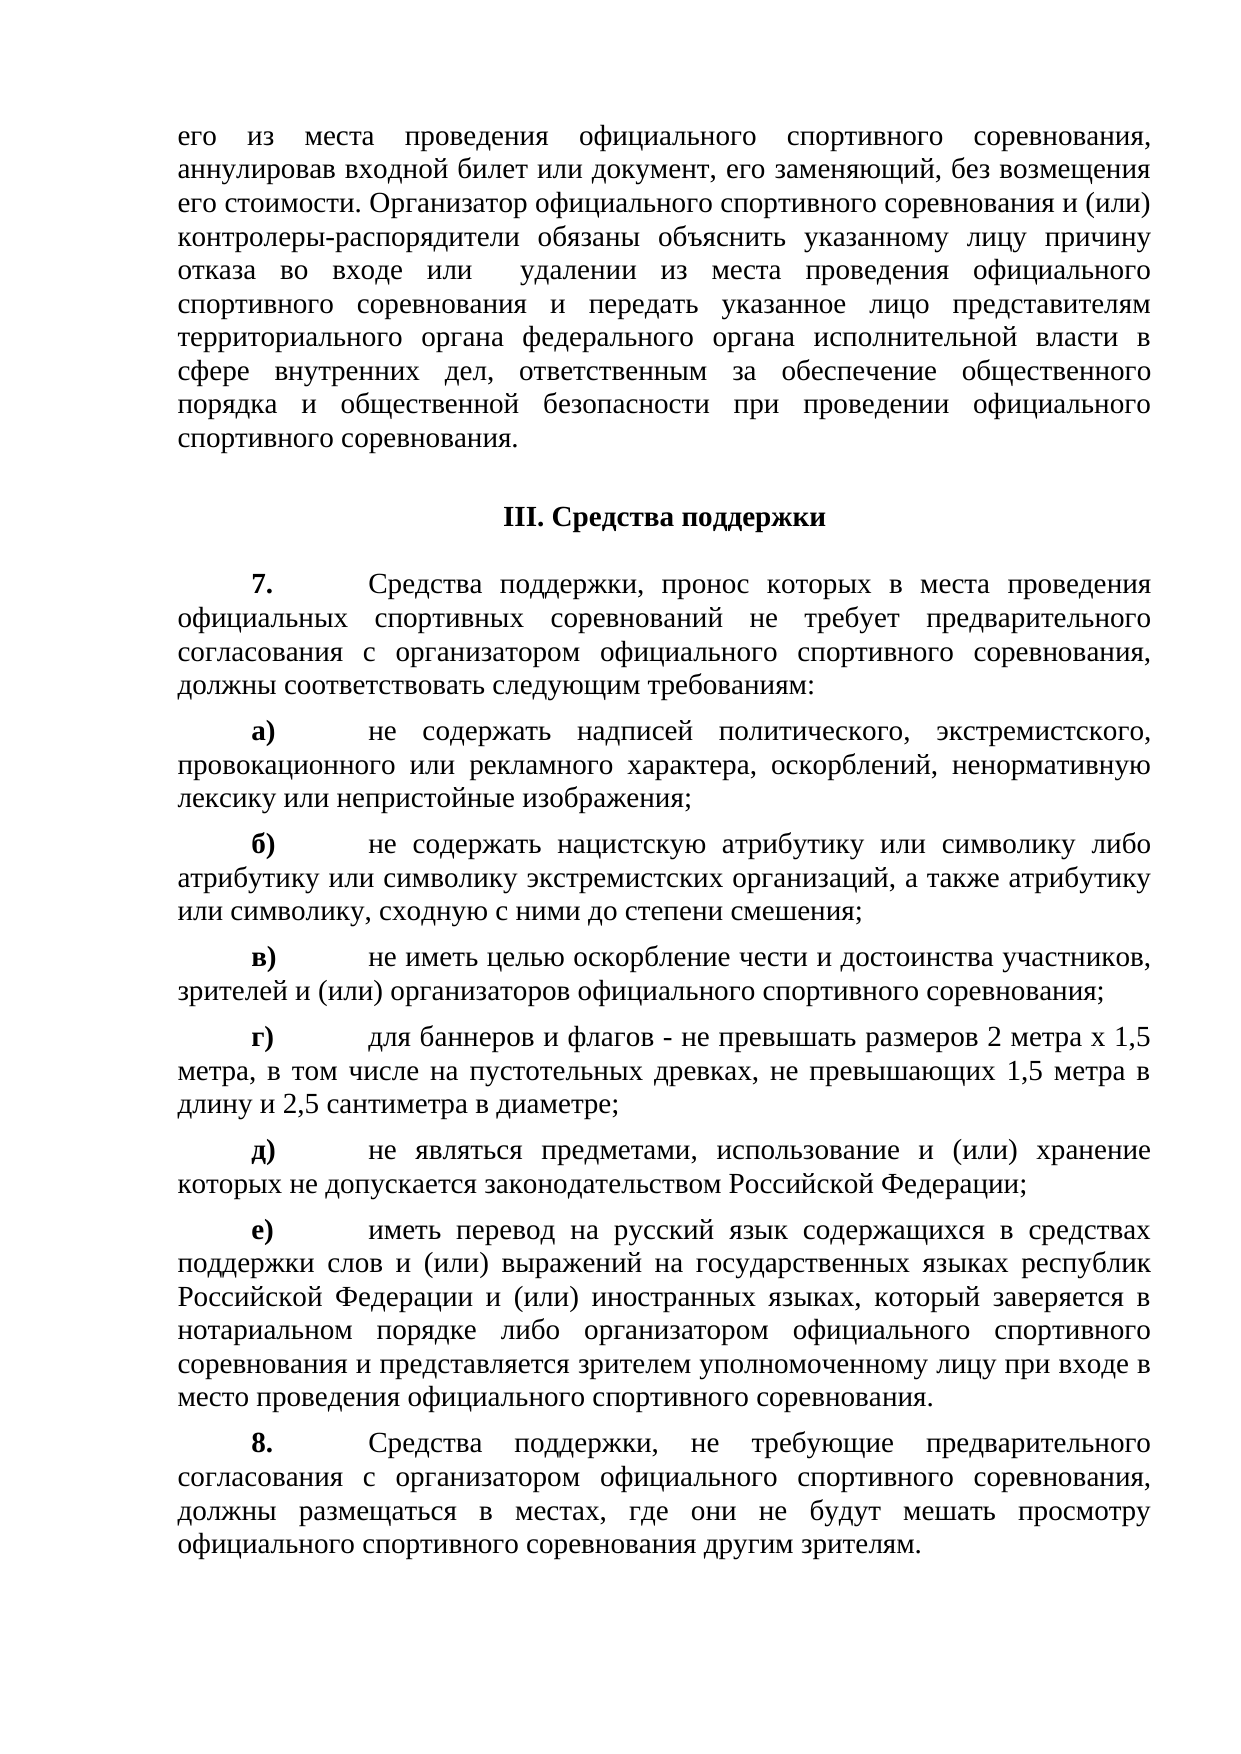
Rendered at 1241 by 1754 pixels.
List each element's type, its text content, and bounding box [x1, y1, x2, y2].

text 7. Средства поддержки, пронос которых в места проведения официальных спортивных соревнований не требует предварительного согласования с организатором официального спортивного соревнования, должны соответствовать следующим требованиям: [177, 567, 1152, 701]
text III. Средства поддержки [177, 499, 1152, 533]
text е) иметь перевод на русский язык содержащихся в средствах поддержки слов и (или) выражений на государственных языках республик Российской Федерации и (или) иностранных языках, который заверяется в нотариальном порядке либо организатором официального спортивного соревнования и представляется зрителем уполномоченному лицу при входе в место проведения официального спортивного соревнования. [177, 1212, 1152, 1413]
text 8. Средства поддержки, не требующие предварительного согласования с организатором официального спортивного соревнования, должны размещаться в местах, где они не будут мешать просмотру официального спортивного соревнования другим зрителям. [177, 1426, 1152, 1560]
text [177, 118, 1152, 453]
text а) не содержать надписей политического, экстремистского, провокационного или рекламного характера, оскорблений, ненормативную лексику или непристойные изображения; [177, 713, 1152, 814]
text д) не являться предметами, использование и (или) хранение которых не допускается законодательством Российской Федерации; [177, 1132, 1152, 1199]
text в) не иметь целью оскорбление чести и достоинства участников, зрителей и (или) организаторов официального спортивного соревнования; [177, 939, 1152, 1007]
text б) не содержать нацистскую атрибутику или символику либо атрибутику или символику экстремистских организаций, а также атрибутику или символику, сходную с ними до степени смешения; [177, 826, 1152, 927]
text г) для баннеров и флагов - не превышать размеров 2 метра x 1,5 метра, в том числе на пустотельных древках, не превышающих 1,5 метра в длину и 2,5 сантиметра в диаметре; [177, 1019, 1152, 1120]
